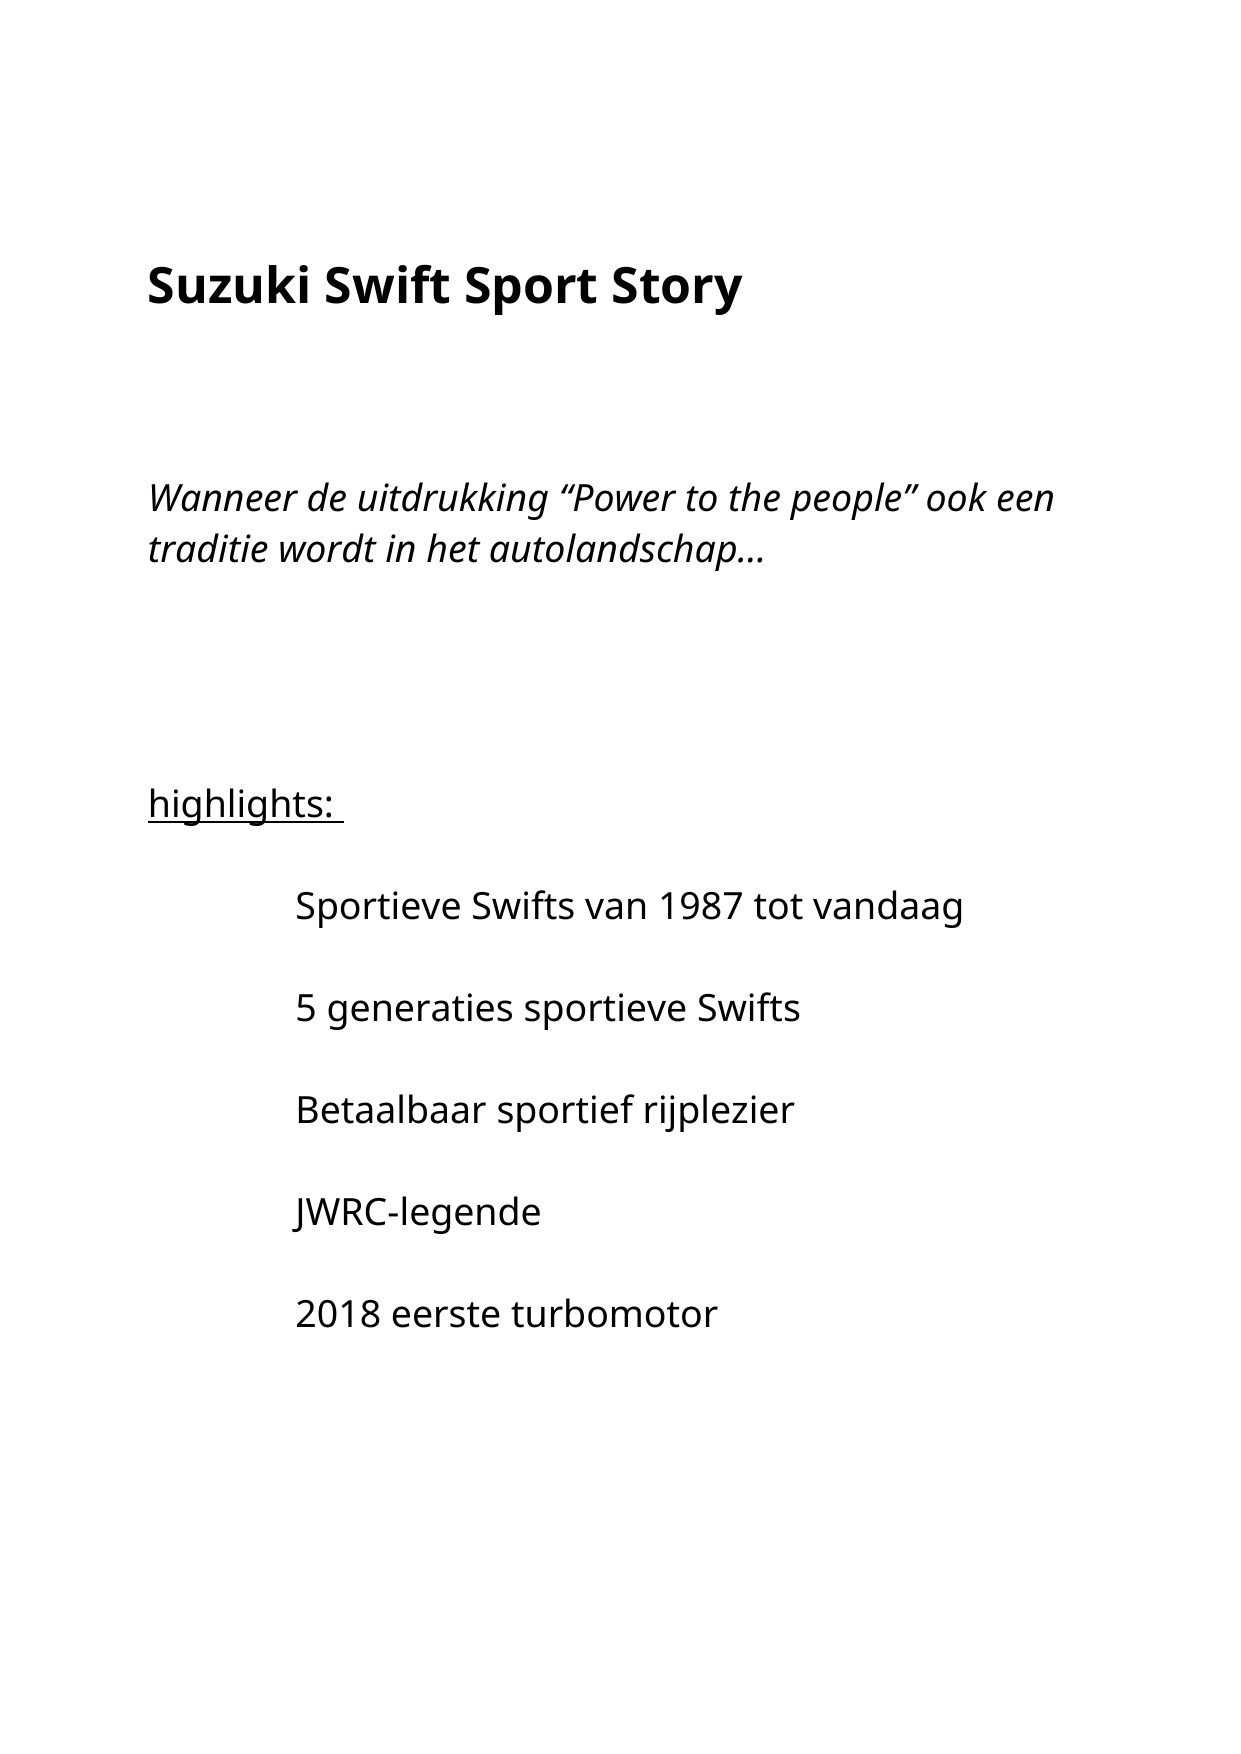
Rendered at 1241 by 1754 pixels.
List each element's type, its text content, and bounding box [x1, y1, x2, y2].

text highlights: [148, 777, 1092, 828]
text Betaalbaar sportief rijplezier [148, 1083, 1092, 1134]
text 2018 eerste turbomotor [148, 1288, 1092, 1339]
text 5 generaties sportieve Swifts [148, 981, 1092, 1032]
text JWRC-legende [148, 1186, 1092, 1237]
text Wanneer de uitdrukking “Power to the people” ook een traditie wordt in het autolandschap… [148, 471, 1092, 573]
text Suzuki Swift Sport Story [148, 250, 1092, 318]
text Sportieve Swifts van 1987 tot vandaag [148, 879, 1092, 930]
